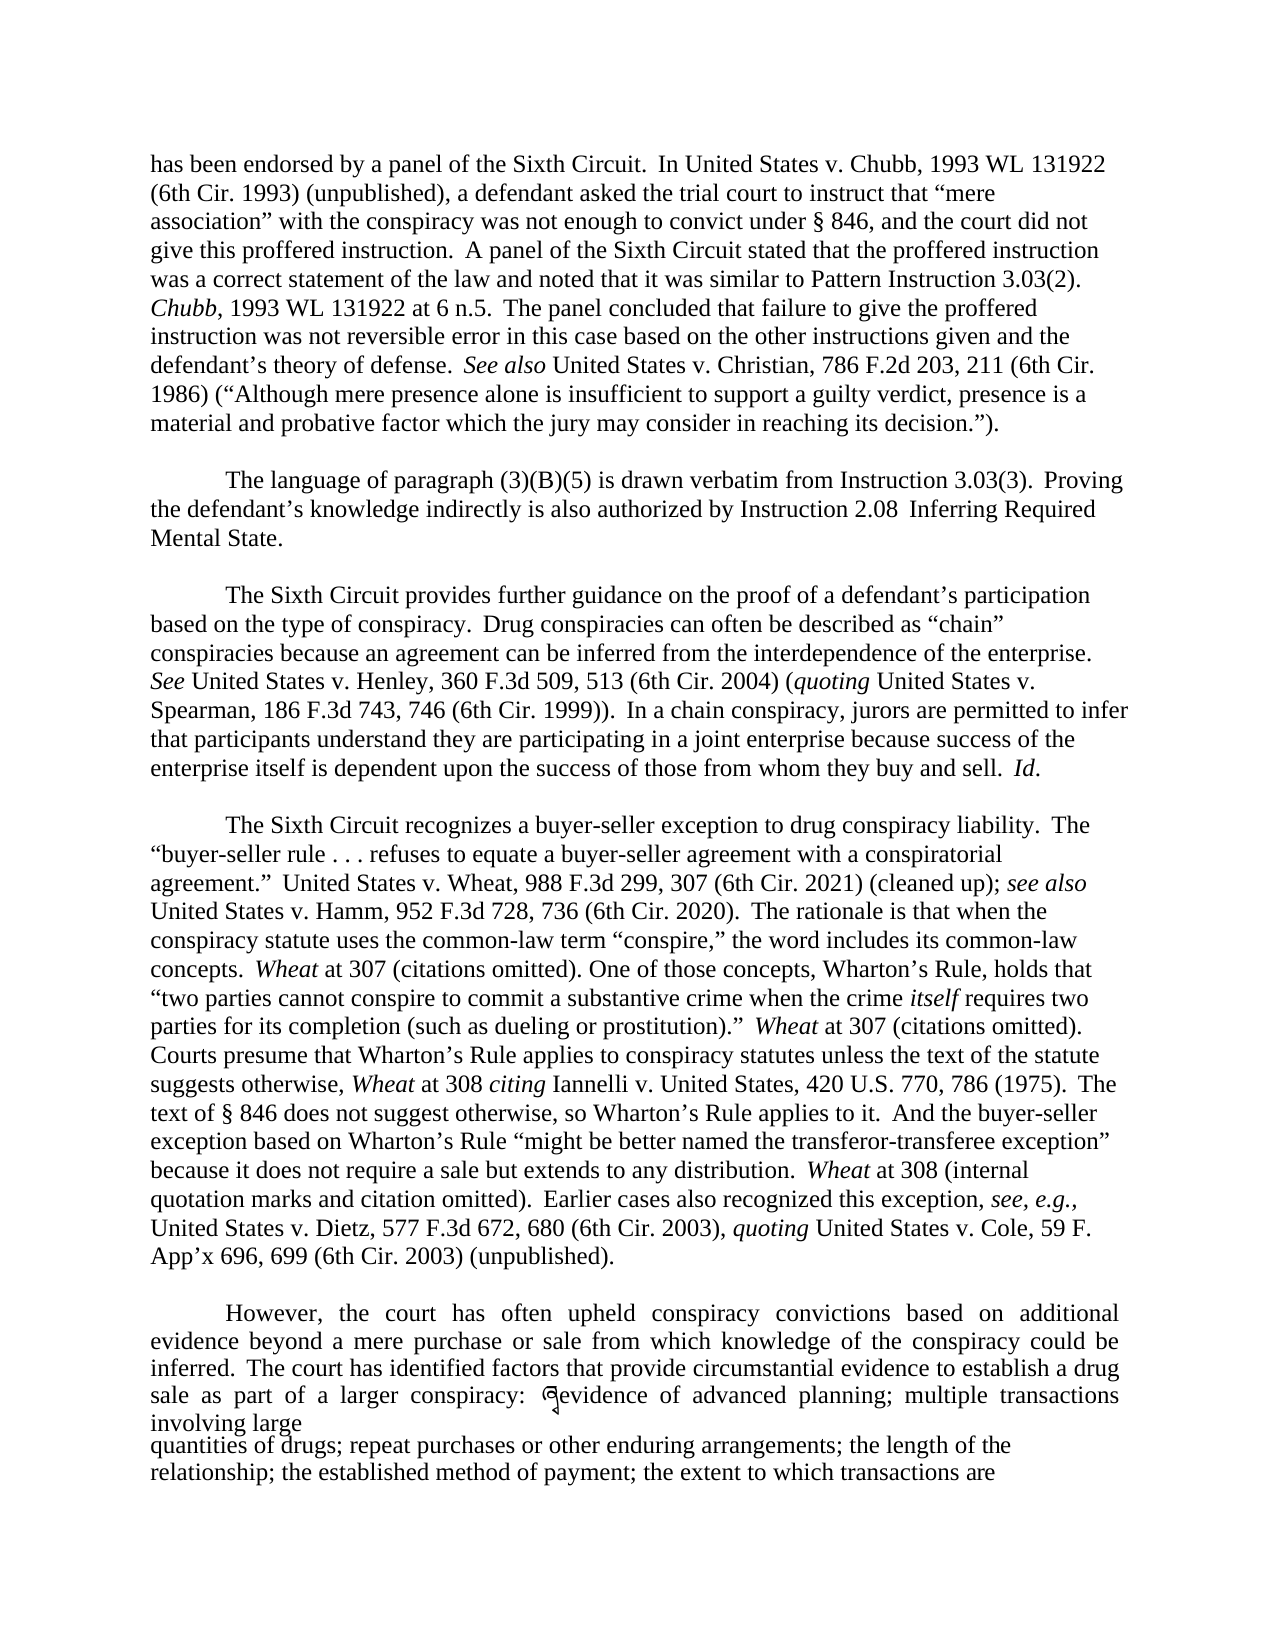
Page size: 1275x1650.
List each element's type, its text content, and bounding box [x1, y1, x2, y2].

text However, the court has often upheld conspiracy convictions based on additional evidence beyond a mere purchase or sale from which knowledge of the conspiracy could be inferred. The court has identified factors that provide circumstantial evidence to establish a drug sale as part of a larger conspiracy: ཞྭevidence of advanced planning; multiple transactions involving large [150, 1300, 1119, 1437]
text has been endorsed by a panel of the Sixth Circuit. In United States v. Chubb, 1993 WL 131922 (6th Cir. 1993) (unpublished), a defendant asked the trial court to instruct that “mere association” with the conspiracy was not enough to convict under § 846, and the court did not give this proffered instruction. A panel of the Sixth Circuit stated that the proffered instruction was a correct statement of the law and noted that it was similar to Pattern Instruction 3.03(2). Chubb, 1993 WL 131922 at 6 n.5. The panel concluded that failure to give the proffered instruction was not reversible error in this case based on the other instructions given and the defendant’s theory of defense. See also United States v. Christian, 786 F.2d 203, 211 (6th Cir. 1986) (“Although mere presence alone is insufficient to support a guilty verdict, presence is a material and probative factor which the jury may consider in reaching its decision.”). [150, 149, 1122, 436]
text Spearman, 186 F.3d 743, 746 (6th Cir. 1999)). In a chain conspiracy, jurors are permitted to infer that participants understand they are participating in a joint enterprise because success of the enterprise itself is dependent upon the success of those from whom they buy and sell. Id. [150, 695, 1137, 781]
text The Sixth Circuit recognizes a buyer-seller exception to drug conspiracy liability. The “buyer-seller rule . . . refuses to equate a buyer-seller agreement with a conspiratorial agreement.” United States v. Wheat, 988 F.3d 299, 307 (6th Cir. 2021) (cleaned up); see also United States v. Hamm, 952 F.3d 728, 736 (6th Cir. 2020). The rationale is that when the conspiracy statute uses the common-law term “conspire,” the word includes its common-law concepts. Wheat at 307 (citations omitted). One of those concepts, Wharton’s Rule, holds that “two parties cannot conspire to commit a substantive crime when the crime itself requires two parties for its completion (such as dueling or prostitution).” Wheat at 307 (citations omitted). Courts presume that Wharton’s Rule applies to conspiracy statutes unless the text of the statute suggests otherwise, Wheat at 308 citing Iannelli v. United States, 420 U.S. 770, 786 (1975). The text of § 846 does not suggest otherwise, so Wharton’s Rule applies to it. And the buyer-seller exception based on Wharton’s Rule “might be better named the transferor-transferee exception” because it does not require a sale but extends to any distribution. Wheat at 308 (internal quotation marks and citation omitted). Earlier cases also recognized this exception, see, e.g., United States v. Dietz, 577 F.3d 672, 680 (6th Cir. 2003), quoting United States v. Cole, 59 F. App’x 696, 699 (6th Cir. 2003) (unpublished). [150, 810, 1117, 1270]
text The Sixth Circuit provides further guidance on the proof of a defendant’s participation based on the type of conspiracy. Drug conspiracies can often be described as “chain” conspiracies because an agreement can be inferred from the interdependence of the enterprise. See United States v. Henley, 360 F.3d 509, 513 (6th Cir. 2004) (quoting United States v. [150, 580, 1114, 695]
text quantities of drugs; repeat purchases or other enduring arrangements; the length of the [150, 1437, 1137, 1457]
text relationship; the established method of payment; the extent to which transactions are [150, 1457, 1137, 1486]
text The language of paragraph (3)(B)(5) is drawn verbatim from Instruction 3.03(3). Proving the defendant’s knowledge indirectly is also authorized by Instruction 2.08 Inferring Required Mental State. [150, 465, 1137, 551]
